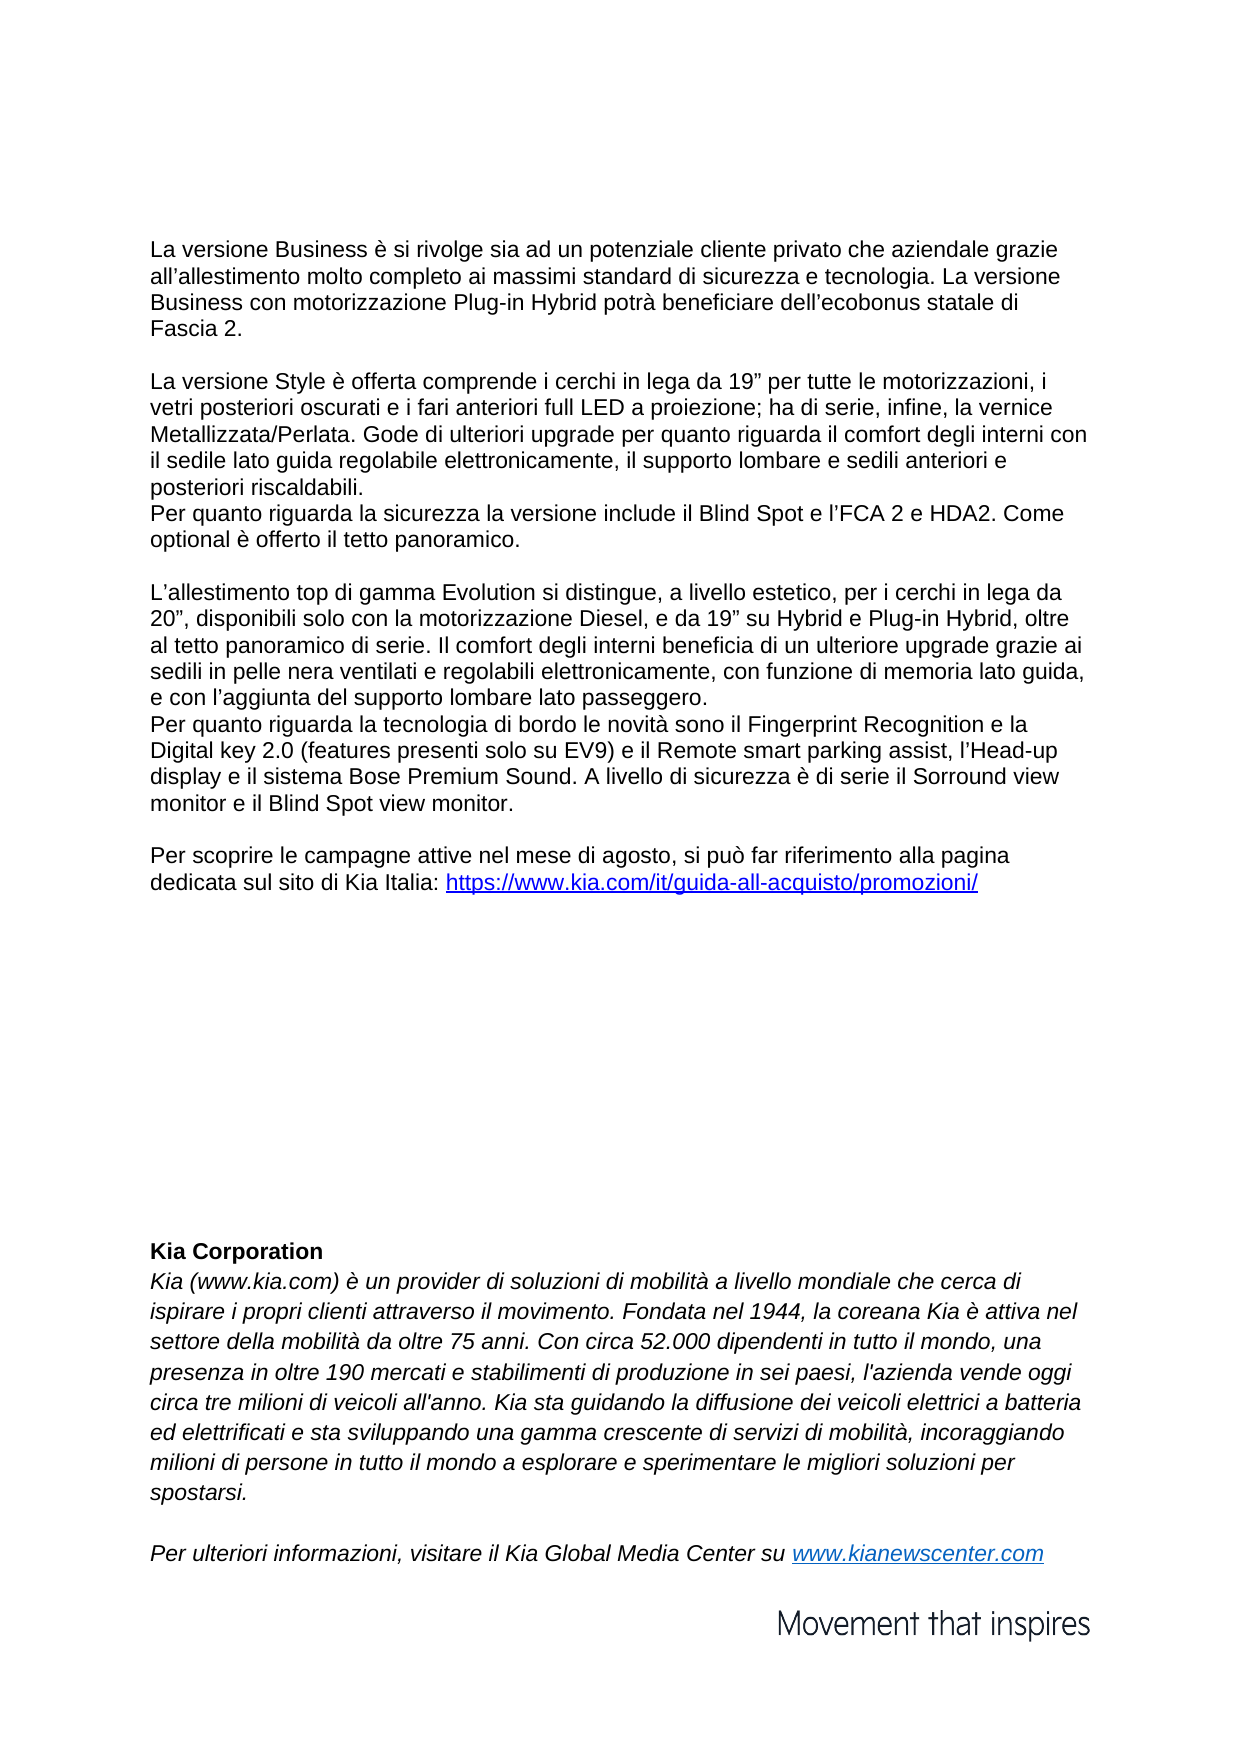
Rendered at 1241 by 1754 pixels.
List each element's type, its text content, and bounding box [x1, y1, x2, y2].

text Per ulteriori informazioni, visitare il Kia Global Media Center su www.kianewscenter.com [150, 1540, 1090, 1566]
text Per quanto riguarda la sicurezza la versione include il Blind Spot e l’FCA 2 e HDA2. Come optional è offerto il tetto panoramico. [150, 500, 1090, 552]
text Kia (www.kia.com) è un provider di soluzioni di mobilità a livello mondiale che cerca di ispirare i propri clienti attraverso il movimento. Fondata nel 1944, la coreana Kia è attiva nel settore della mobilità da oltre 75 anni. Con circa 52.000 dipendenti in tutto il mondo, una presenza in oltre 190 mercati e stabilimenti di produzione in sei paesi, l'azienda vende oggi circa tre milioni di veicoli all'anno. Kia sta guidando la diffusione dei veicoli elettrici a batteria ed elettrificati e sta sviluppando una gamma crescente di servizi di mobilità, incoraggiando milioni di persone in tutto il mondo a esplorare e sperimentare le migliori soluzioni per spostarsi. [150, 1268, 1090, 1506]
text L’allestimento top di gamma Evolution si distingue, a livello estetico, per i cerchi in lega da 20”, disponibili solo con la motorizzazione Diesel, e da 19” su Hybrid e Plug-in Hybrid, oltre al tetto panoramico di serie. Il comfort degli interni beneficia di un ulteriore upgrade grazie ai sedili in pelle nera ventilati e regolabili elettronicamente, con funzione di memoria lato guida, e con l’aggiunta del supporto lombare lato passeggero. [150, 579, 1090, 711]
text La versione Business è si rivolge sia ad un potenziale cliente privato che aziendale grazie all’allestimento molto completo ai massimi standard di sicurezza e tecnologia. La versione Business con motorizzazione Plug-in Hybrid potrà beneficiare dell’ecobonus statale di Fascia 2. [150, 236, 1090, 342]
picture [778, 1610, 1091, 1642]
text La versione Style è offerta comprende i cerchi in lega da 19” per tutte le motorizzazioni, i vetri posteriori oscurati e i fari anteriori full LED a proiezione; ha di serie, infine, la vernice Metallizzata/Perlata. Gode di ulteriori upgrade per quanto riguarda il comfort degli interni con il sedile lato guida regolabile elettronicamente, il supporto lombare e sedili anteriori e posteriori riscaldabili. [150, 368, 1090, 500]
text Kia Corporation [150, 1238, 1090, 1264]
text Per quanto riguarda la tecnologia di bordo le novità sono il Fingerprint Recognition e la Digital key 2.0 (features presenti solo su EV9) e il Remote smart parking assist, l’Head-up display e il sistema Bose Premium Sound. A livello di sicurezza è di serie il Sorround view monitor e il Blind Spot view monitor. [150, 711, 1090, 816]
text Per scoprire le campagne attive nel mese di agosto, si può far riferimento alla pagina dedicata sul sito di Kia Italia: https://www.kia.com/it/guida-all-acquisto/promozioni/ [150, 842, 1090, 895]
